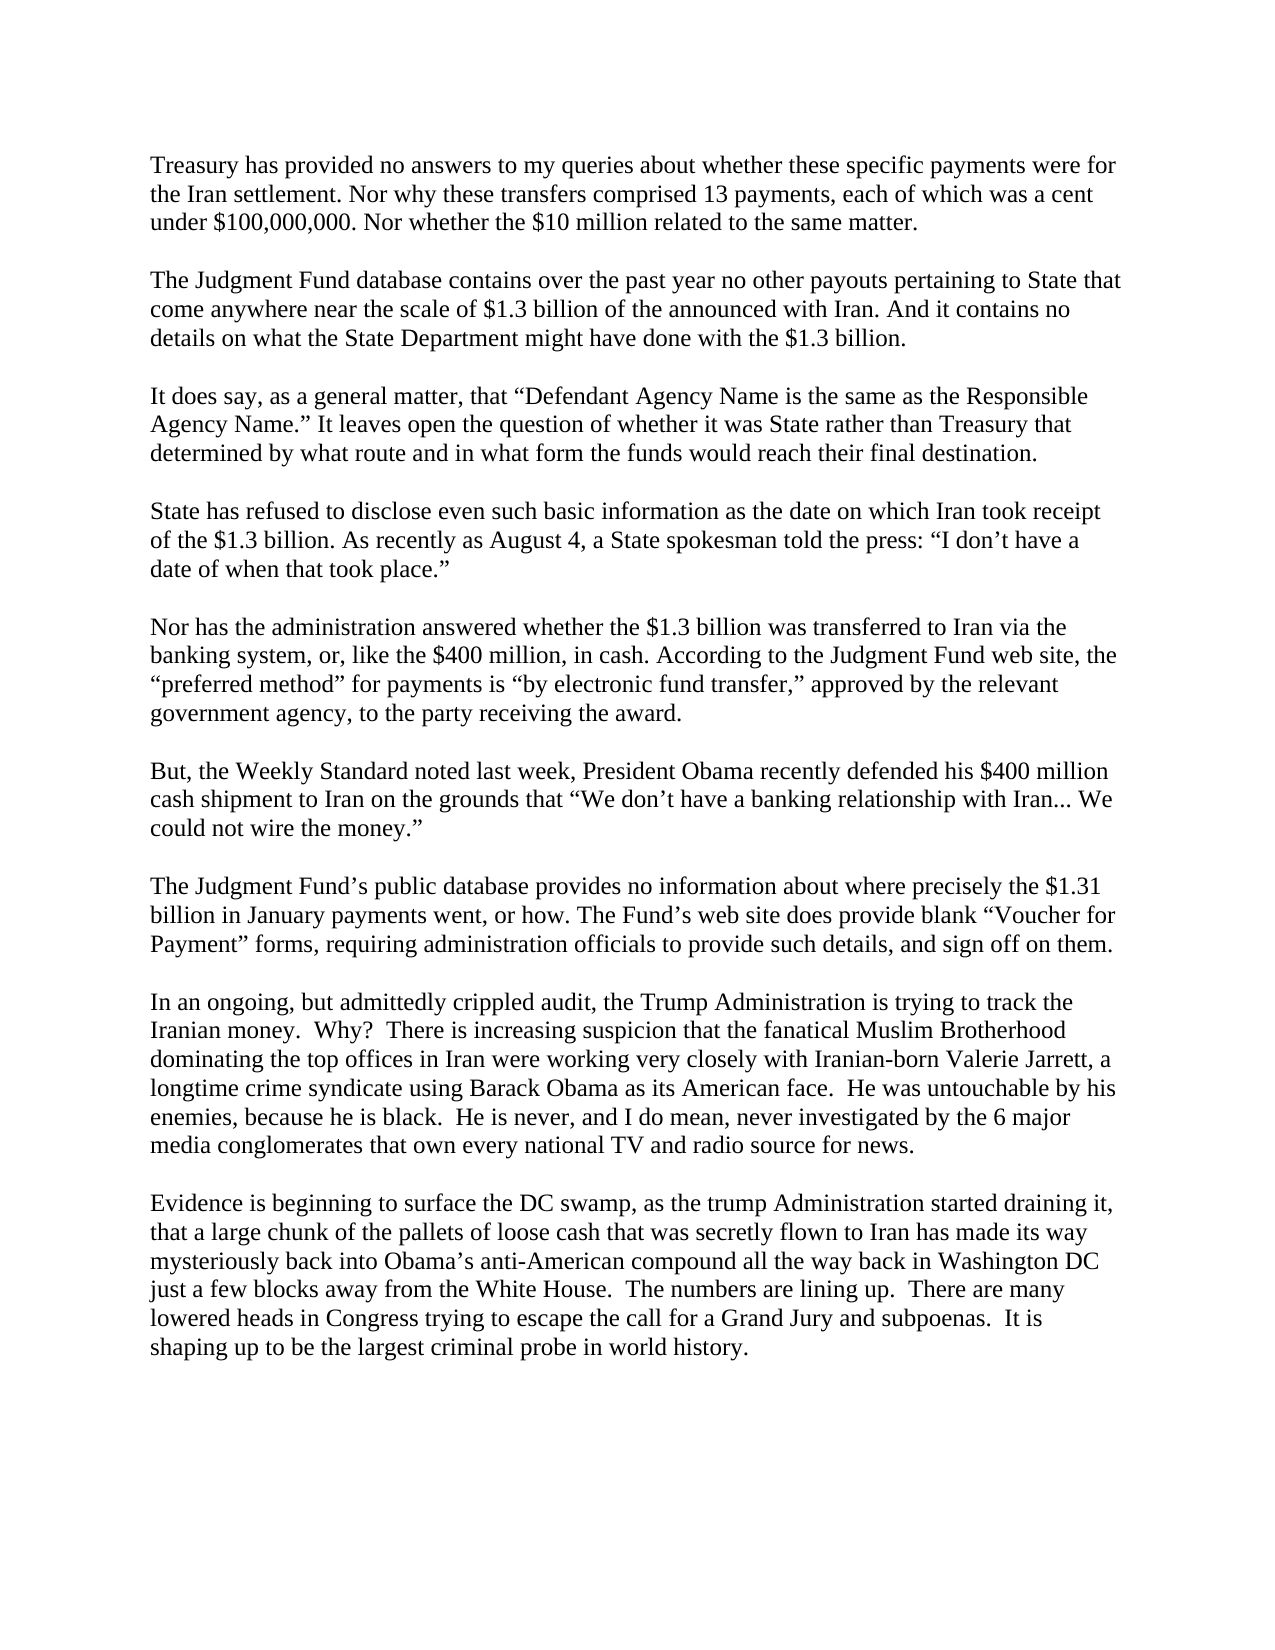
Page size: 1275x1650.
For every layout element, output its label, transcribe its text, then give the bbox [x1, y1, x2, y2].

text But, the Weekly Standard noted last week, President Obama recently defended his $400 million cash shipment to Iran on the grounds that “We don’t have a banking relationship with Iran... We could not wire the money.” [150, 756, 1125, 842]
text Evidence is beginning to surface the DC swamp, as the trump Administration started draining it, that a large chunk of the pallets of loose cash that was secretly flown to Iran has made its way mysteriously back into Obama’s anti-American compound all the way back in Washington DC just a few blocks away from the White House. The numbers are lining up. There are many lowered heads in Congress trying to escape the call for a Grand Jury and subpoenas. It is shaping up to be the largest criminal probe in world history. [150, 1188, 1125, 1361]
text The Judgment Fund’s public database provides no information about where precisely the $1.31 billion in January payments went, or how. The Fund’s web site does provide blank “Voucher for Payment” forms, requiring administration officials to provide such details, and sign off on them. [150, 871, 1125, 957]
text In an ongoing, but admittedly crippled audit, the Trump Administration is trying to track the Iranian money. Why? There is increasing suspicion that the fanatical Muslim Brotherhood dominating the top offices in Iran were working very closely with Iranian-born Valerie Jarrett, a longtime crime syndicate using Barack Obama as its American face. He was untouchable by his enemies, because he is black. He is never, and I do mean, never investigated by the 6 major media conglomerates that own every national TV and radio source for news. [150, 987, 1125, 1159]
text The Judgment Fund database contains over the past year no other payouts pertaining to State that come anywhere near the scale of $1.3 billion of the announced with Iran. And it contains no details on what the State Department might have done with the $1.3 billion. [150, 265, 1125, 352]
text Nor has the administration answered whether the $1.3 billion was transferred to Iran via the banking system, or, like the $400 million, in cash. According to the Judgment Fund web site, the “preferred method” for payments is “by electronic fund transfer,” approved by the relevant government agency, to the party receiving the award. [150, 612, 1125, 727]
text State has refused to disclose even such basic information as the date on which Iran took receipt of the $1.3 billion. As recently as August 4, a State spokesman told the press: “I don’t have a date of when that took place.” [150, 496, 1125, 582]
text It does say, as a general matter, that “Defendant Agency Name is the same as the Responsible Agency Name.” It leaves open the question of whether it was State rather than Treasury that determined by what route and in what form the funds would reach their final destination. [150, 381, 1125, 467]
text Treasury has provided no answers to my queries about whether these specific payments were for the Iran settlement. Nor why these transfers comprised 13 payments, each of which was a cent under $100,000,000. Nor whether the $10 million related to the same matter. [150, 150, 1125, 236]
